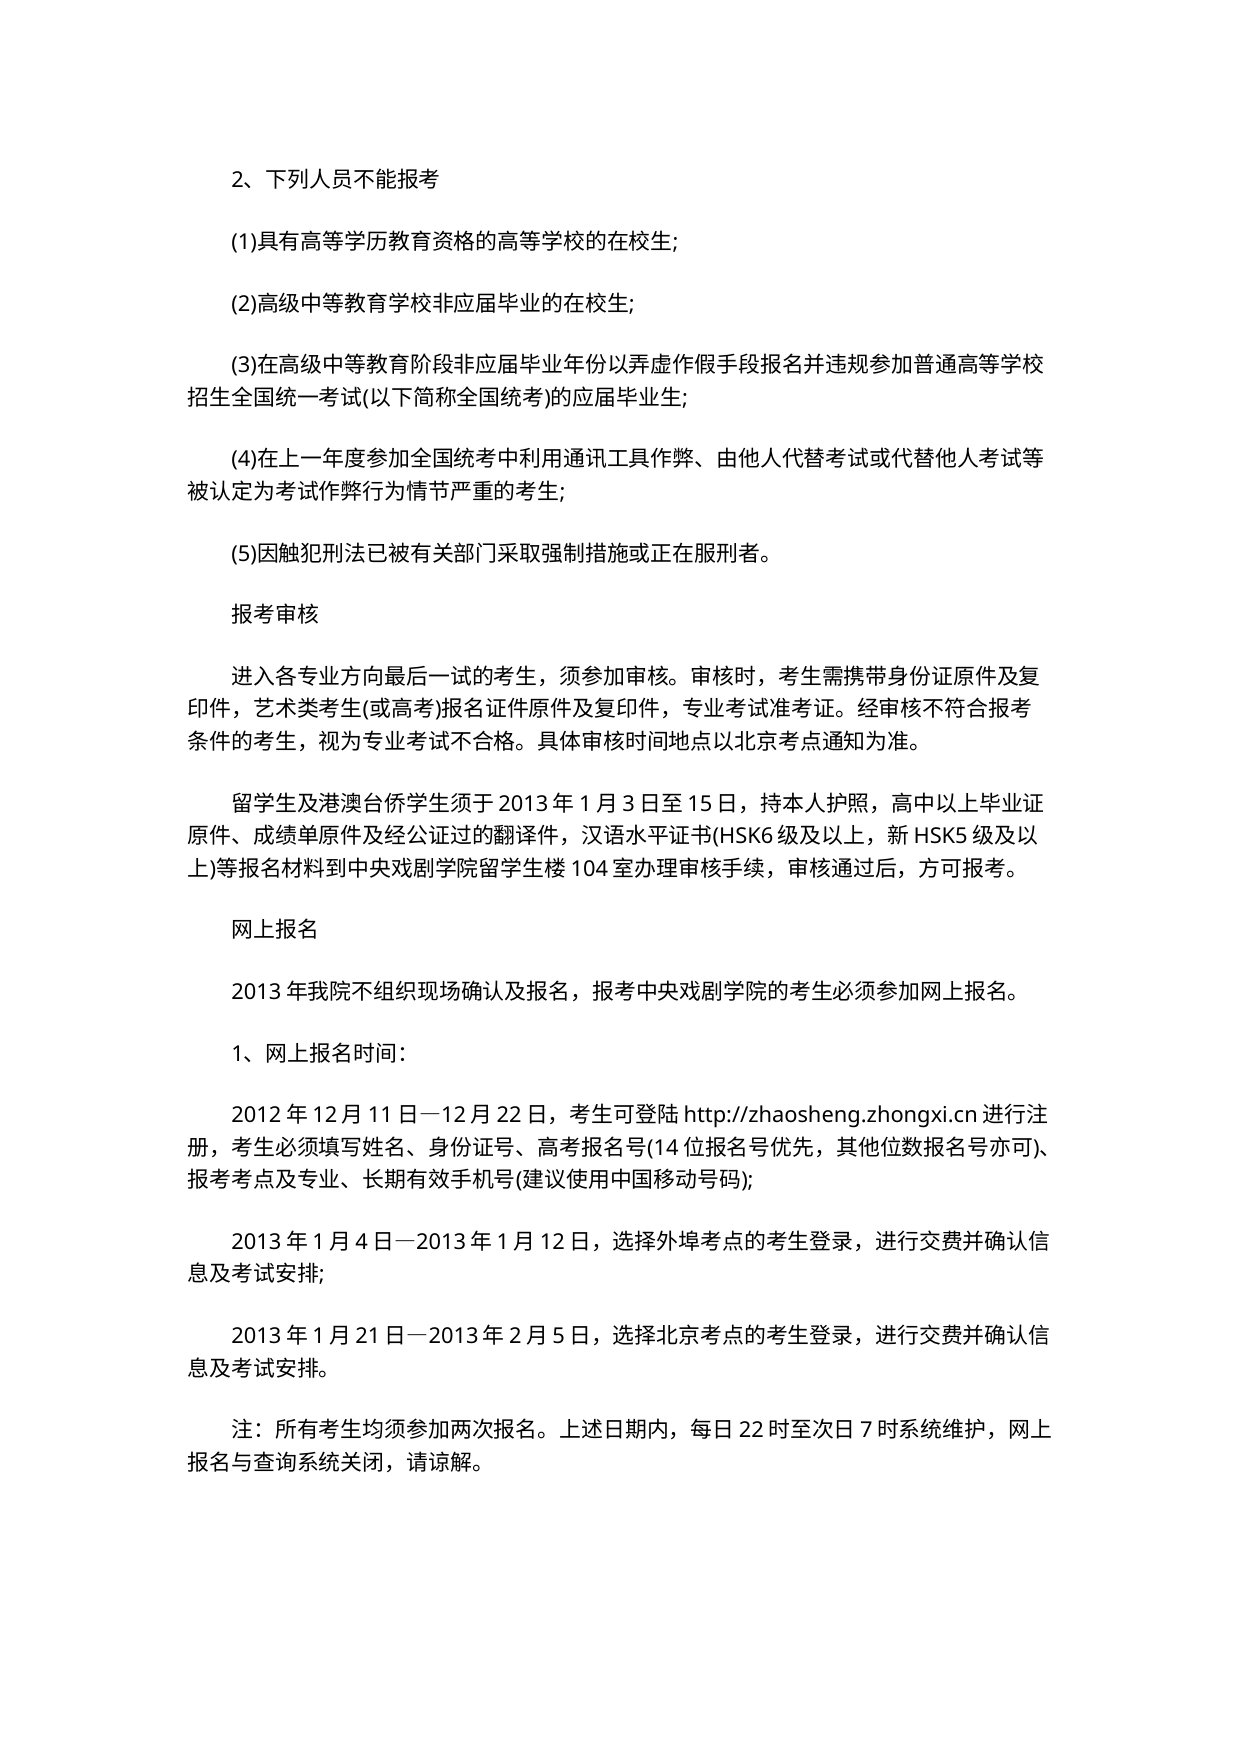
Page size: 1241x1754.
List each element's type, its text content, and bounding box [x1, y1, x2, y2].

text 注：所有考生均须参加两次报名。上述日期内，每日22时至次日7时系统维护，网上报名与查询系统关闭，请谅解。 [187, 1412, 1053, 1477]
text (2)高级中等教育学校非应届毕业的在校生; [187, 285, 1053, 318]
text 留学生及港澳台侨学生须于2013年1月3日至15日，持本人护照，高中以上毕业证原件、成绩单原件及经公证过的翻译件，汉语水平证书(HSK6级及以上，新HSK5级及以上)等报名材料到中央戏剧学院留学生楼104室办理审核手续，审核通过后，方可报考。 [187, 785, 1053, 883]
text (4)在上一年度参加全国统考中利用通讯工具作弊、由他人代替考试或代替他人考试等被认定为考试作弊行为情节严重的考生; [187, 441, 1053, 506]
text 2012年12月11日—12月22日，考生可登陆http://zhaosheng.zhongxi.cn进行注册，考生必须填写姓名、身份证号、高考报名号(14位报名号优先，其他位数报名号亦可)、报考考点及专业、长期有效手机号(建议使用中国移动号码); [187, 1097, 1053, 1194]
text (5)因触犯刑法已被有关部门采取强制措施或正在服刑者。 [187, 535, 1053, 568]
text (1)具有高等学历教育资格的高等学校的在校生; [187, 224, 1053, 256]
text 进入各专业方向最后一试的考生，须参加审核。审核时，考生需携带身份证原件及复印件，艺术类考生(或高考)报名证件原件及复印件，专业考试准考证。经审核不符合报考条件的考生，视为专业考试不合格。具体审核时间地点以北京考点通知为准。 [187, 659, 1053, 756]
text 网上报名 [187, 912, 1053, 944]
text (3)在高级中等教育阶段非应届毕业年份以弄虚作假手段报名并违规参加普通高等学校招生全国统一考试(以下简称全国统考)的应届毕业生; [187, 347, 1053, 412]
text 2013年1月21日—2013年2月5日，选择北京考点的考生登录，进行交费并确认信息及考试安排。 [187, 1318, 1053, 1383]
text 1、网上报名时间： [187, 1035, 1053, 1068]
text 2、下列人员不能报考 [187, 162, 1053, 194]
text 2013年1月4日—2013年1月12日，选择外埠考点的考生登录，进行交费并确认信息及考试安排; [187, 1224, 1053, 1289]
text 2013年我院不组织现场确认及报名，报考中央戏剧学院的考生必须参加网上报名。 [187, 974, 1053, 1006]
text 报考审核 [187, 597, 1053, 629]
